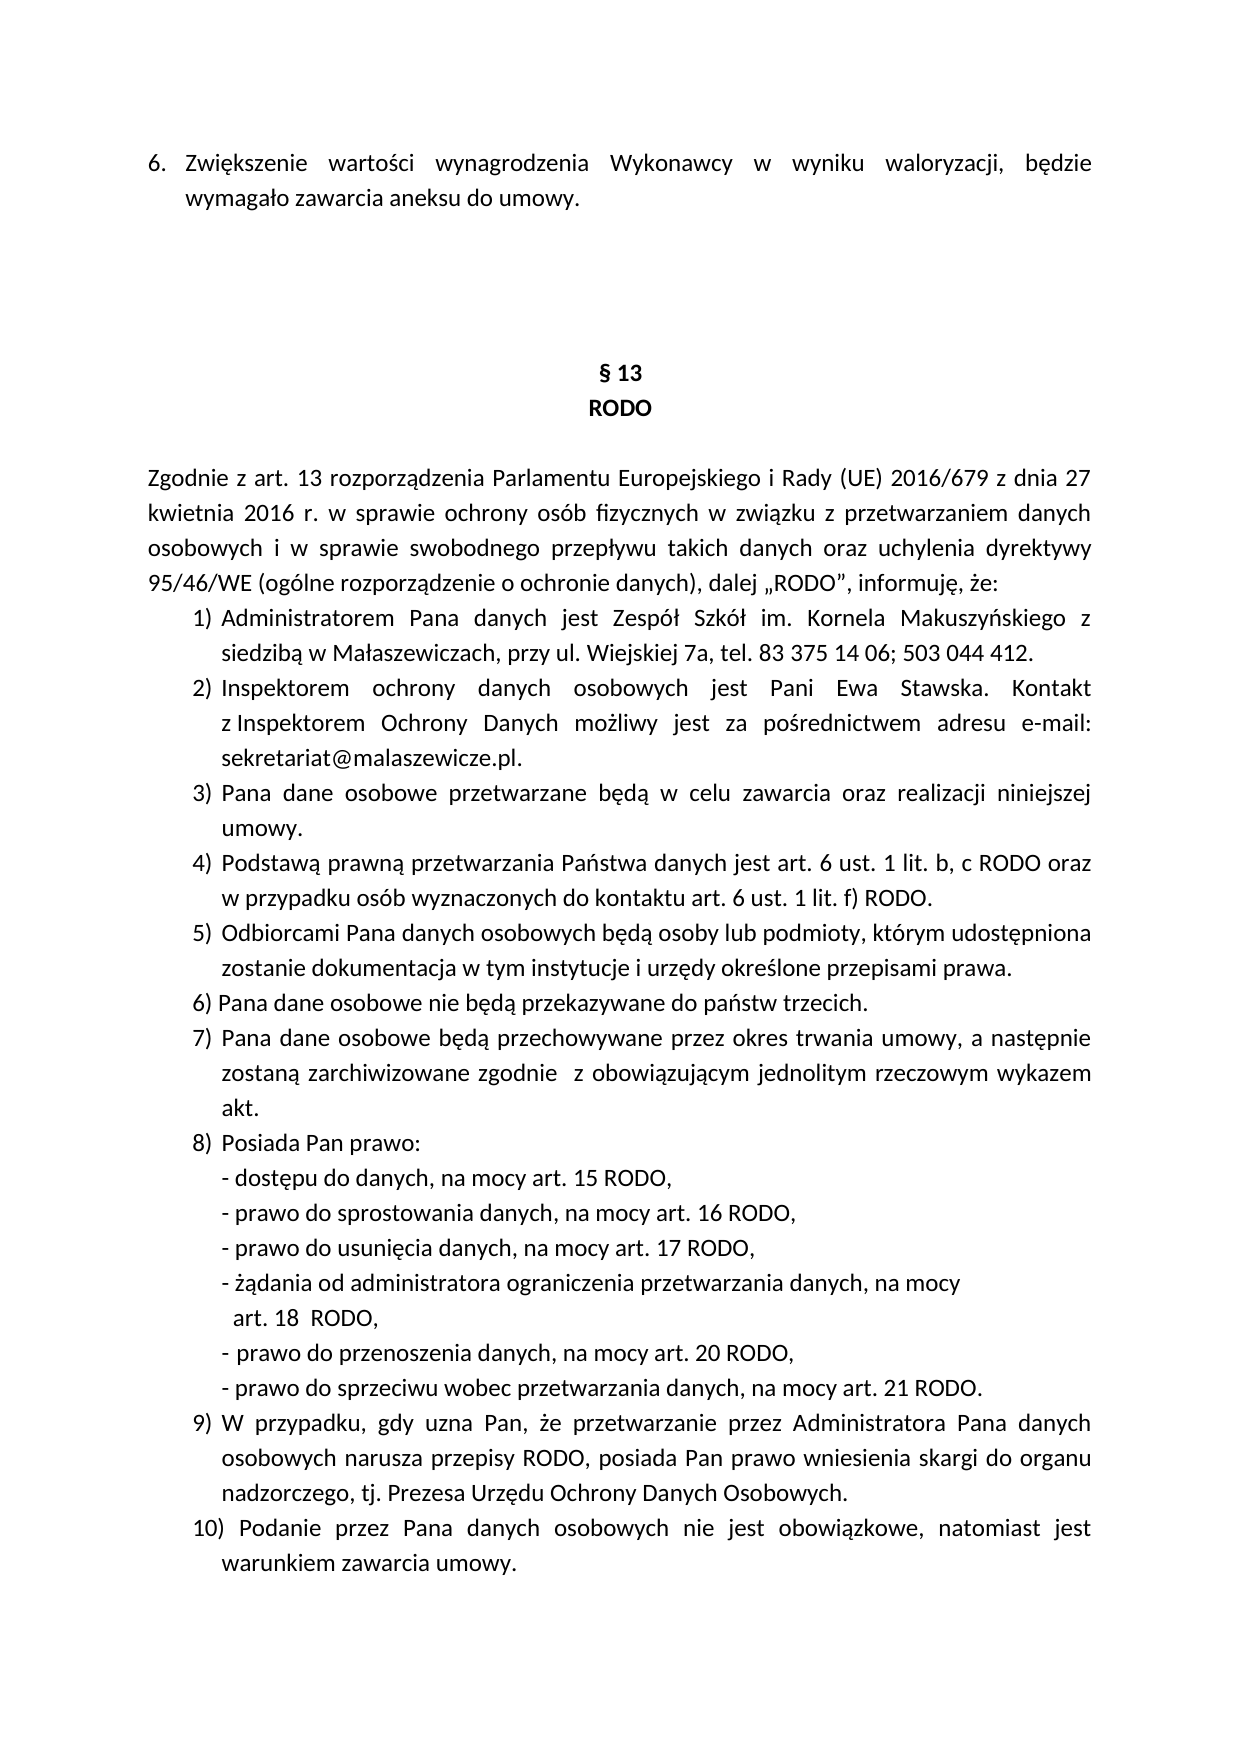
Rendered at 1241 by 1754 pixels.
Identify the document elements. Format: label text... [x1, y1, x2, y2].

text 10) Podanie przez Pana danych osobowych nie jest obowiązkowe, natomiast jest warunkiem zawarcia umowy. [192, 1513, 1093, 1578]
text - prawo do usunięcia danych, na mocy art. 17 RODO, [148, 1233, 1093, 1263]
text - żądania od administratora ograniczenia przetwarzania danych, na mocy [221, 1268, 1093, 1298]
text § 13 [148, 358, 1093, 388]
text 6) Pana dane osobowe nie będą przekazywane do państw trzecich. [148, 988, 1093, 1018]
text 2) Inspektorem ochrony danych osobowych jest Pani Ewa Stawska. Kontakt z Inspektorem Ochrony Danych możliwy jest za pośrednictwem adresu e-mail: sekretariat@malaszewicze.pl. [192, 673, 1093, 773]
text 9) W przypadku, gdy uzna Pan, że przetwarzanie przez Administratora Pana danych osobowych narusza przepisy RODO, posiada Pan prawo wniesienia skargi do organu nadzorczego, tj. Prezesa Urzędu Ochrony Danych Osobowych. [192, 1408, 1093, 1508]
text RODO [148, 393, 1093, 423]
list Zwiększenie wartości wynagrodzenia Wykonawcy w wyniku waloryzacji, będzie wymagało zawarcia aneksu do umowy. [148, 148, 1093, 213]
text Zgodnie z art. 13 rozporządzenia Parlamentu Europejskiego i Rady (UE) 2016/679 z dnia 27 kwietnia 2016 r. w sprawie ochrony osób fizycznych w związku z przetwarzaniem danych osobowych i w sprawie swobodnego przepływu takich danych oraz uchylenia dyrektywy 95/46/WE (ogólne rozporządzenie o ochronie danych), dalej „RODO”, informuję, że: [148, 463, 1093, 598]
text 4) Podstawą prawną przetwarzania Państwa danych jest art. 6 ust. 1 lit. b, c RODO oraz w przypadku osób wyznaczonych do kontaktu art. 6 ust. 1 lit. f) RODO. [192, 848, 1093, 913]
text 3) Pana dane osobowe przetwarzane będą w celu zawarcia oraz realizacji niniejszej umowy. [192, 778, 1093, 843]
text 7) Pana dane osobowe będą przechowywane przez okres trwania umowy, a następnie zostaną zarchiwizowane zgodnie z obowiązującym jednolitym rzeczowym wykazem akt. [192, 1023, 1093, 1123]
text 8) Posiada Pan prawo: [148, 1128, 1093, 1158]
text - prawo do przenoszenia danych, na mocy art. 20 RODO, [148, 1338, 1093, 1368]
text - prawo do sprzeciwu wobec przetwarzania danych, na mocy art. 21 RODO. [148, 1373, 1093, 1403]
text art. 18 RODO, [221, 1303, 1093, 1333]
text - prawo do sprostowania danych, na mocy art. 16 RODO, [148, 1198, 1093, 1228]
text 5) Odbiorcami Pana danych osobowych będą osoby lub podmioty, którym udostępniona zostanie dokumentacja w tym instytucje i urzędy określone przepisami prawa. [192, 918, 1093, 983]
text - dostępu do danych, na mocy art. 15 RODO, [148, 1163, 1093, 1193]
text 1) Administratorem Pana danych jest Zespół Szkół im. Kornela Makuszyńskiego z siedzibą w Małaszewiczach, przy ul. Wiejskiej 7a, tel. 83 375 14 06; 503 044 412. [148, 603, 1093, 668]
